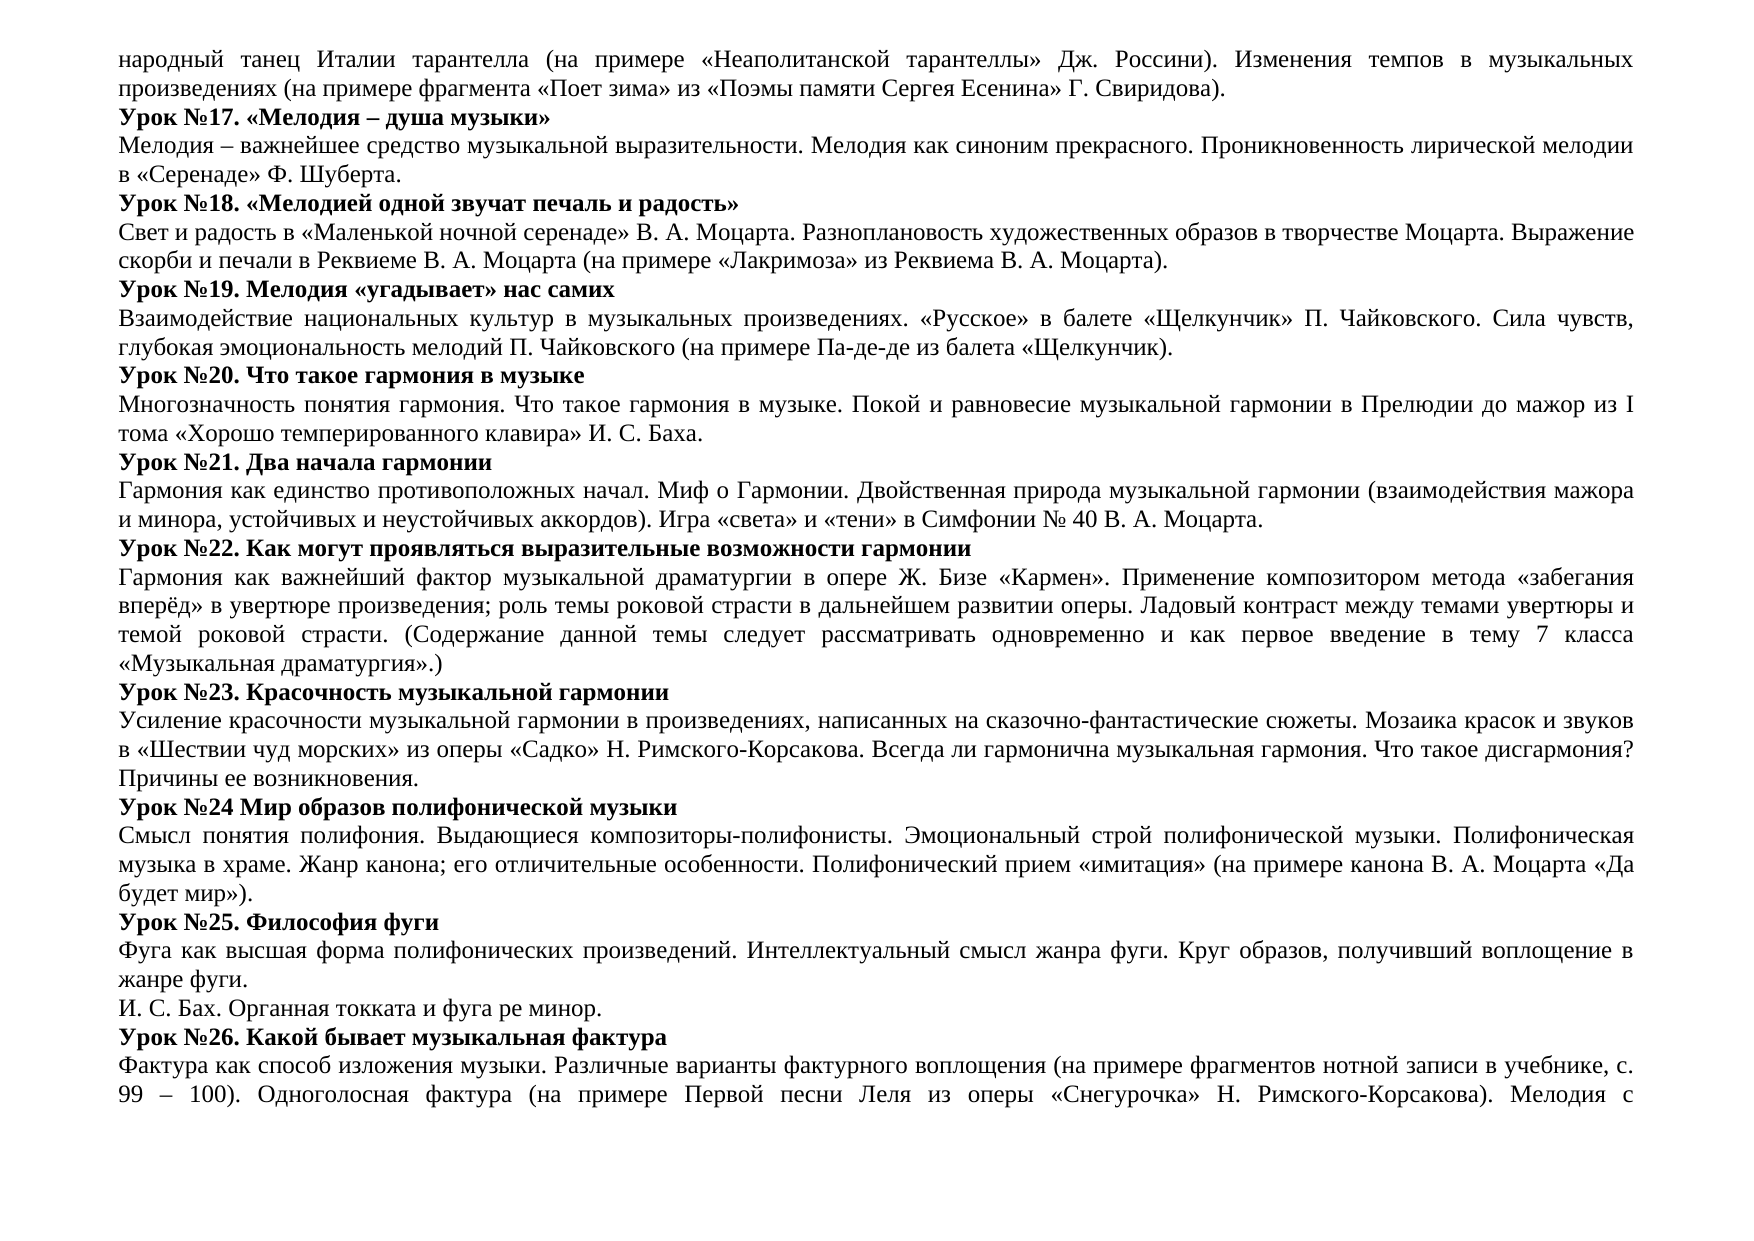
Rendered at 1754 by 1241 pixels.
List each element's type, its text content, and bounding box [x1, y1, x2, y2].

text Многозначность понятия гармония. Что такое гармония в музыке. Покой и равновесие музыкальной гармонии в Прелюдии до мажор из I тома «Хорошо темперированного клавира» И. С. Баха. [118, 389, 1636, 447]
text Усиление красочности музыкальной гармонии в произведениях, написанных на сказочно-фантастические сюжеты. Мозаика красок и звуков в «Шествии чуд морских» из оперы «Садко» Н. Римского-Корсакова. Всегда ли гармонична музыкальная гармония. Что такое дисгармония? Причины ее возникновения. [118, 706, 1636, 792]
text Урок №24 Мир образов полифонической музыки [118, 792, 1636, 821]
text Гармония как важнейший фактор музыкальной драматургии в опере Ж. Бизе «Кармен». Применение композитором метода «забегания вперёд» в увертюре произведения; роль темы роковой страсти в дальнейшем развитии оперы. Ладовый контраст между темами увертюры и темой роковой страсти. (Содержание данной темы следует рассматривать одновременно и как первое введение в тему 7 класса «Музыкальная драматургия».) [118, 562, 1636, 677]
text Гармония как единство противоположных начал. Миф о Гармонии. Двойственная природа музыкальной гармонии (взаимодействия мажора и минора, устойчивых и неустойчивых аккордов). Игра «света» и «тени» в Симфонии № 40 В. А. Моцарта. [118, 476, 1636, 533]
text Фуга как высшая форма полифонических произведений. Интеллектуальный смысл жанра фуги. Круг образов, получивший воплощение в жанре фуги. [118, 936, 1636, 993]
text Смысл понятия полифония. Выдающиеся композиторы-полифонисты. Эмоциональный строй полифонической музыки. Полифоническая музыка в храме. Жанр канона; его отличительные особенности. Полифонический прием «имитация» (на примере канона В. А. Моцарта «Да будет мир»). [118, 821, 1636, 907]
text Урок №21. Два начала гармонии [118, 447, 1636, 476]
text Взаимодействие национальных культур в музыкальных произведениях. «Русское» в балете «Щелкунчик» П. Чайковского. Сила чувств, глубокая эмоциональность мелодий П. Чайковского (на примере Па-де-де из балета «Щелкунчик). [118, 303, 1636, 361]
text Урок №19. Мелодия «угадывает» нас самих [118, 274, 1636, 303]
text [118, 44, 1636, 102]
text Мелодия – важнейшее средство музыкальной выразительности. Мелодия как синоним прекрасного. Проникновенность лирической мелодии в «Серенаде» Ф. Шуберта. [118, 131, 1636, 188]
text Свет и радость в «Маленькой ночной серенаде» В. А. Моцарта. Разноплановость художественных образов в творчестве Моцарта. Выражение скорби и печали в Реквиеме В. А. Моцарта (на примере «Лакримоза» из Реквиема В. А. Моцарта). [118, 217, 1636, 274]
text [118, 1051, 1636, 1108]
text Урок №26. Какой бывает музыкальная фактура [118, 1022, 1636, 1051]
text Урок №22. Как могут проявляться выразительные возможности гармонии [118, 533, 1636, 562]
text Урок №17. «Мелодия – душа музыки» [118, 102, 1636, 131]
text Урок №20. Что такое гармония в музыке [118, 361, 1636, 389]
text Урок №25. Философия фуги [118, 907, 1636, 936]
text Урок №23. Красочность музыкальной гармонии [118, 677, 1636, 706]
text И. С. Бах. Органная токката и фуга ре минор. [118, 993, 1636, 1022]
text Урок №18. «Мелодией одной звучат печаль и радость» [118, 188, 1636, 217]
